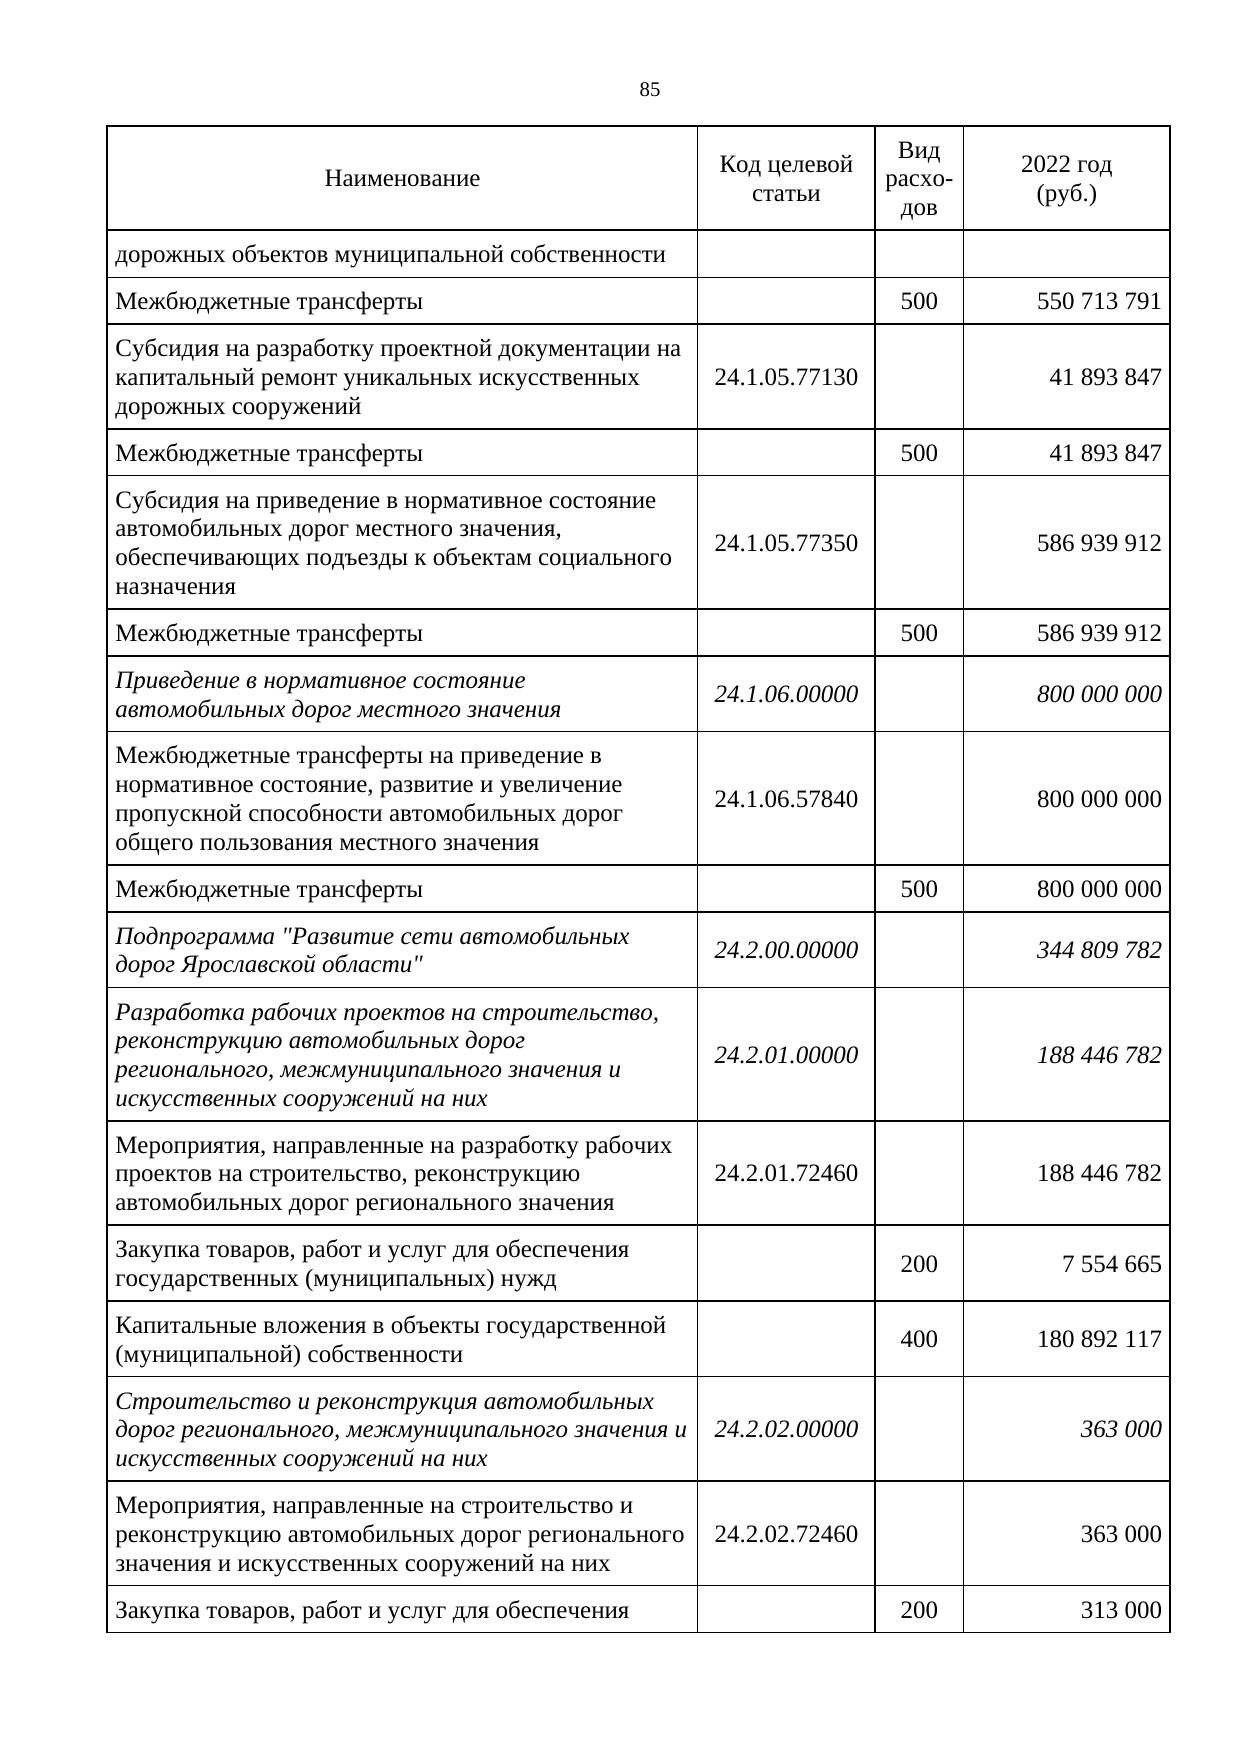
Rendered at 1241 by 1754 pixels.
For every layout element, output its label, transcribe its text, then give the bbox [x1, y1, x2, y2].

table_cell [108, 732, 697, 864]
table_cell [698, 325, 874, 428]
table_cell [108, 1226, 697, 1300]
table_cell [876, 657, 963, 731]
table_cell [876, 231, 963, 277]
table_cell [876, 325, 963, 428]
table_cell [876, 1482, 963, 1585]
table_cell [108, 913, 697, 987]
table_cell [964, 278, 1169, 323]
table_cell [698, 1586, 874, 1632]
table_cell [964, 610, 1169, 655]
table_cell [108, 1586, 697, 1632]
table_header Вид расхо-дов [876, 127, 963, 229]
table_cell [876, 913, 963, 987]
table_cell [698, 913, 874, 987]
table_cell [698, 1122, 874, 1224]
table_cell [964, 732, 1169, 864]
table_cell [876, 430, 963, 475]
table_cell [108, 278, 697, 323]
table_header Код целевой статьи [698, 127, 874, 229]
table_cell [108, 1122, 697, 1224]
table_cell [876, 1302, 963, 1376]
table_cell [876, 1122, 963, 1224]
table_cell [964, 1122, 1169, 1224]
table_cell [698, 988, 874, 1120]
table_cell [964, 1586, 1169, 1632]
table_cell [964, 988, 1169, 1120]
table_header 2022 год (руб.) [964, 127, 1169, 229]
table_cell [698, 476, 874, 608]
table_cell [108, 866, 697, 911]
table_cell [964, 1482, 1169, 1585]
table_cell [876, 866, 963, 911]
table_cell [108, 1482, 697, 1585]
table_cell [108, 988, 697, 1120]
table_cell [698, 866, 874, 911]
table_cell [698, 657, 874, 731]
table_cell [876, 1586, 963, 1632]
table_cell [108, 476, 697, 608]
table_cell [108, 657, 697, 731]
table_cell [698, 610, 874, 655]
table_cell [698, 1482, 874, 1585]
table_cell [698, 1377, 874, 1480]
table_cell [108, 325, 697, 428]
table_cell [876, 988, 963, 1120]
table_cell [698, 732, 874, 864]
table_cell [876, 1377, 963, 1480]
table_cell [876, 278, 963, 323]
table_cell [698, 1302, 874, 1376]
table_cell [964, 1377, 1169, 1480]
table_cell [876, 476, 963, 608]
table_header Наименование [108, 127, 697, 229]
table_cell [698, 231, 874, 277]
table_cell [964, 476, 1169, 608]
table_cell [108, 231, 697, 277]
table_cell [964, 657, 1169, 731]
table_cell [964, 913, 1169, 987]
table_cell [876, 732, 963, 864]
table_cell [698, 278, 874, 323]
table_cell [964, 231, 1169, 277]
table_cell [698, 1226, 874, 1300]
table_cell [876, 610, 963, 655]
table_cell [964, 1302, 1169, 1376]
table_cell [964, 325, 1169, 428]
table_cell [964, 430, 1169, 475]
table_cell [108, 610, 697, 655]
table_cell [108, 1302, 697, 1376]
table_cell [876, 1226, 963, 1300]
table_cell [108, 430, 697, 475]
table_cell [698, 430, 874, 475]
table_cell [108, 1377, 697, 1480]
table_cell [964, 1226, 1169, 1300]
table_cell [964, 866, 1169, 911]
